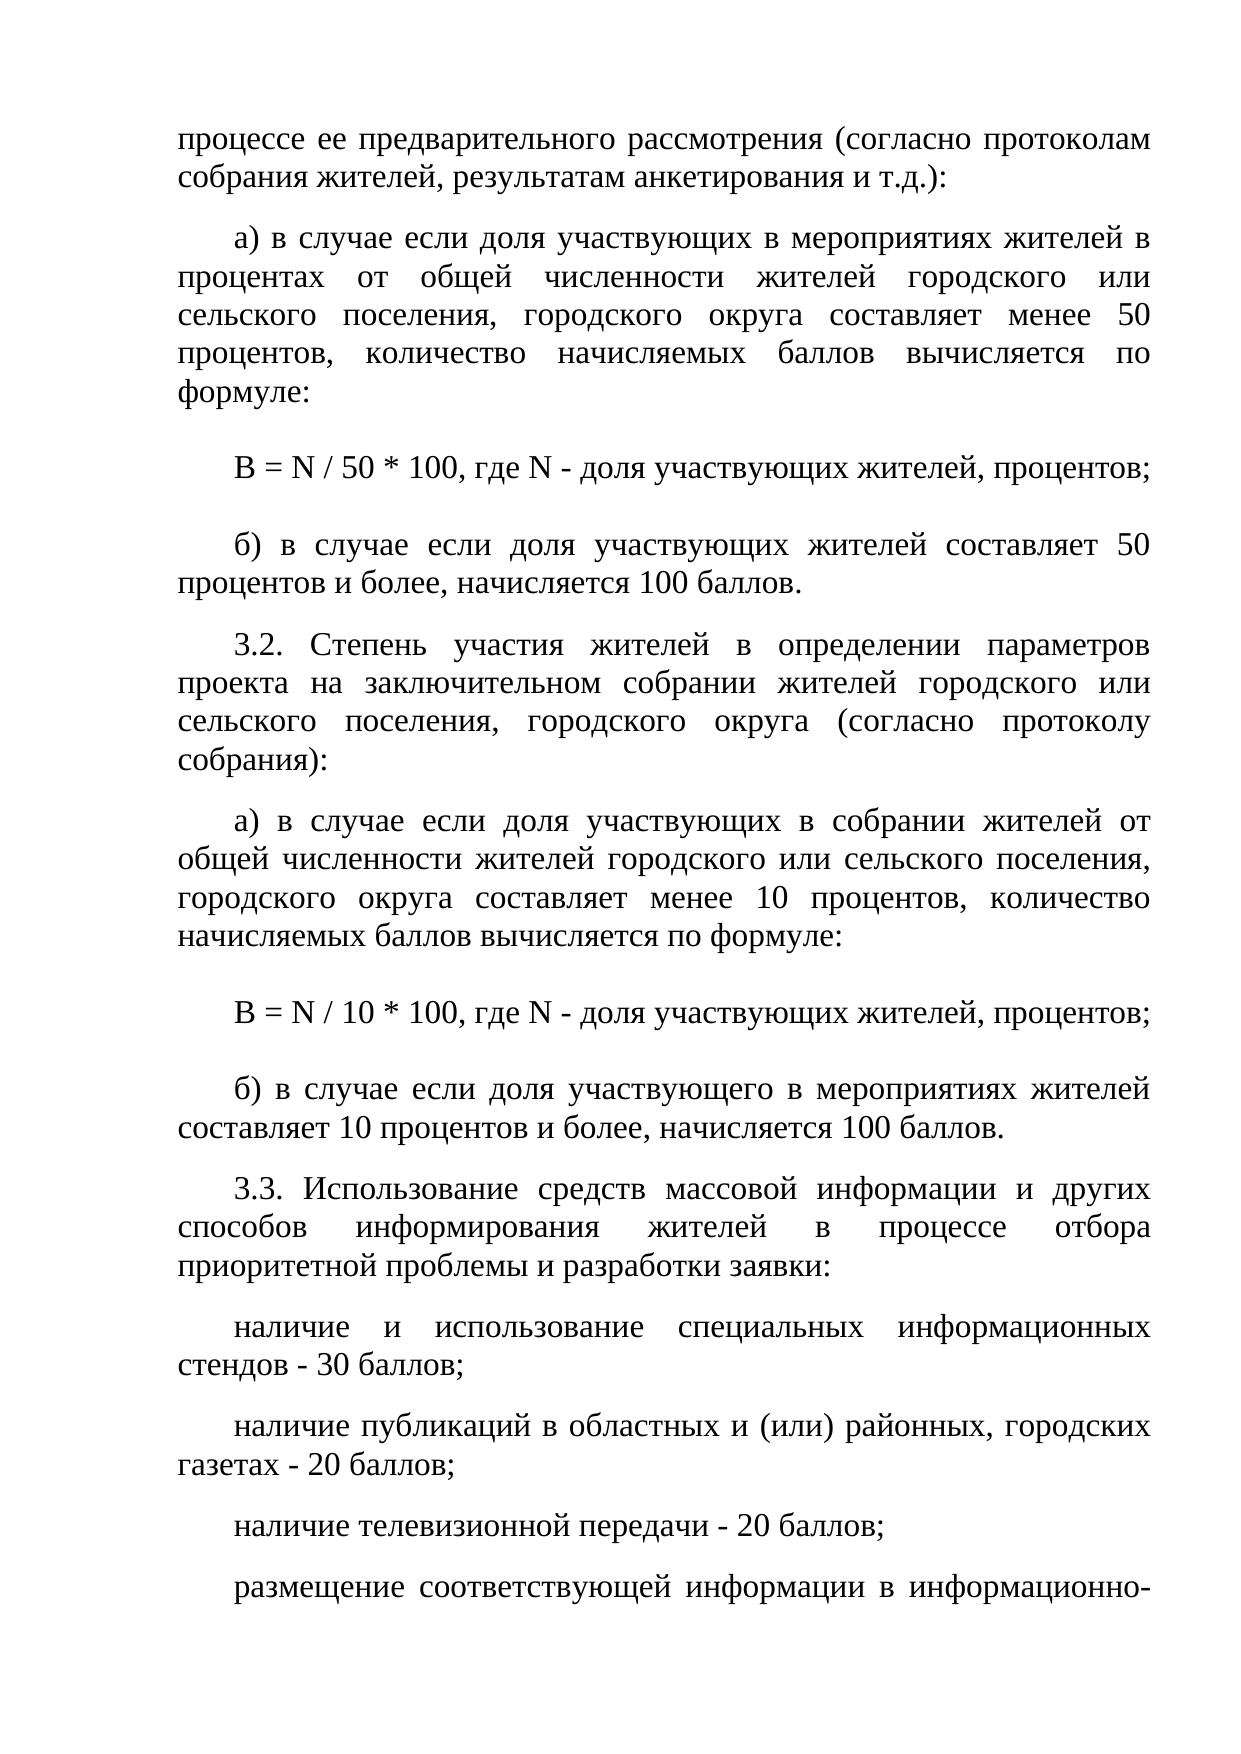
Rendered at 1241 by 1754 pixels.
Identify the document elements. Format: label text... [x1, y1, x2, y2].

text наличие и использование специальных информационных стендов - 30 баллов; [177, 1306, 1152, 1383]
text наличие телевизионной передачи - 20 баллов; [177, 1505, 1152, 1543]
text 3.3. Использование средств массовой информации и других способов информирования жителей в процессе отбора приоритетной проблемы и разработки заявки: [177, 1168, 1152, 1283]
text B = N / 50 * 100, где N - доля участвующих жителей, процентов; [177, 448, 1152, 486]
text а) в случае если доля участвующих в собрании жителей от общей численности жителей городского или сельского поселения, городского округа составляет менее 10 процентов, количество начисляемых баллов вычисляется по формуле: [177, 800, 1152, 953]
text 3.2. Степень участия жителей в определении параметров проекта на заключительном собрании жителей городского или сельского поселения, городского округа (согласно протоколу собрания): [177, 624, 1152, 777]
text а) в случае если доля участвующих в мероприятиях жителей в процентах от общей численности жителей городского или сельского поселения, городского округа составляет менее 50 процентов, количество начисляемых баллов вычисляется по формуле: [177, 218, 1152, 409]
text б) в случае если доля участвующих жителей составляет 50 процентов и более, начисляется 100 баллов. [177, 524, 1152, 601]
text б) в случае если доля участвующего в мероприятиях жителей составляет 10 процентов и более, начисляется 100 баллов. [177, 1068, 1152, 1145]
text B = N / 10 * 100, где N - доля участвующих жителей, процентов; [177, 992, 1152, 1030]
text наличие публикаций в областных и (или) районных, городских газетах - 20 баллов; [177, 1406, 1152, 1482]
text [177, 1566, 1152, 1605]
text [177, 118, 1152, 195]
